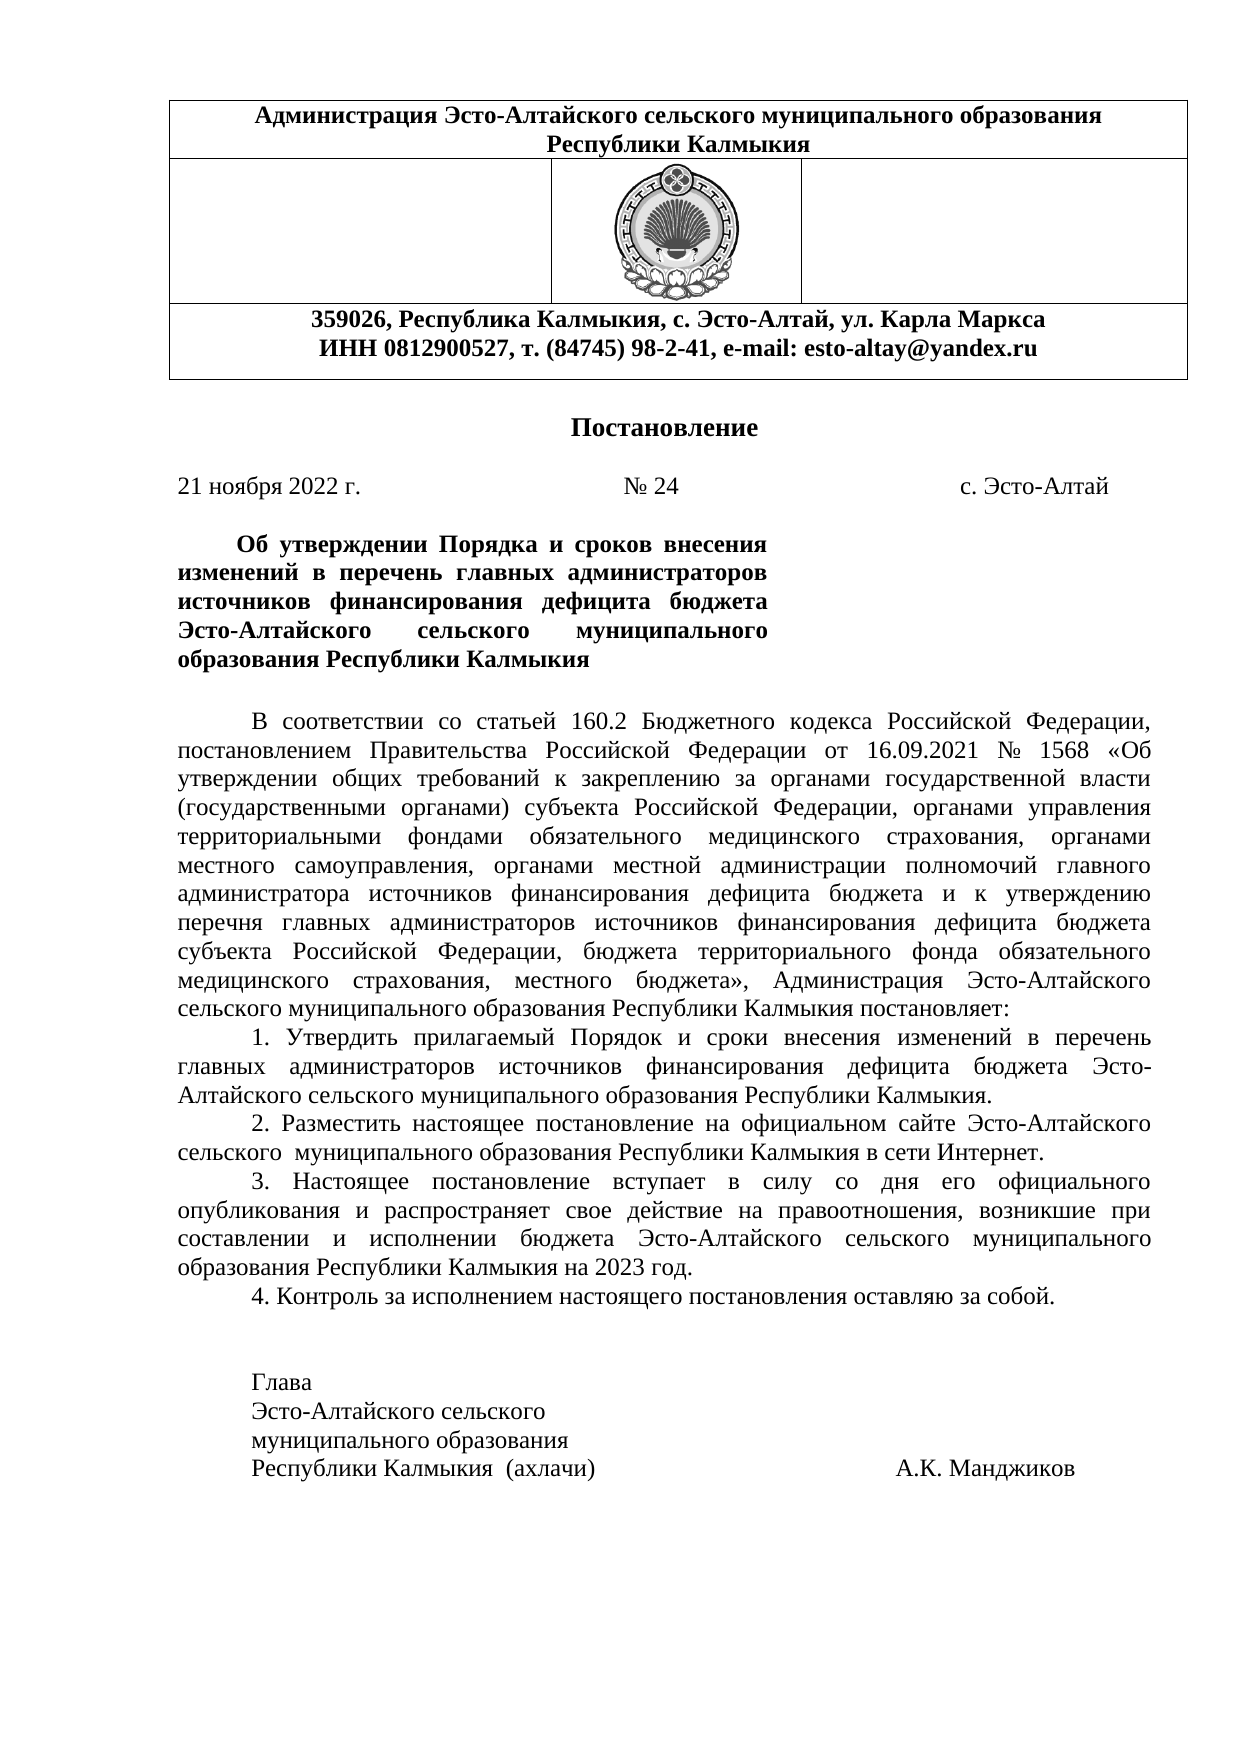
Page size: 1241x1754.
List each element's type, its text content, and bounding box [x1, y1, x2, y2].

text Постановление [177, 411, 1152, 442]
text Глава [177, 1367, 1152, 1396]
table_cell [552, 159, 609, 303]
text Эсто-Алтайского сельского [177, 1396, 1152, 1425]
table_cell [170, 159, 551, 303]
text В соответствии со статьей 160.2 Бюджетного кодекса Российской Федерации, постановлением Правительства Российской Федерации от 16.09.2021 № 1568 «Об утверждении общих требований к закреплению за органами государственной власти (государственными органами) субъекта Российской Федерации, органами управления территориальными фондами обязательного медицинского страхования, органами местного самоуправления, органами местной администрации полномочий главного администратора источников финансирования дефицита бюджета и к утверждению перечня главных администраторов источников финансирования дефицита бюджета субъекта Российской Федерации, бюджета территориального фонда обязательного медицинского страхования, местного бюджета», Администрация Эсто-Алтайского сельского муниципального образования Республики Калмыкия постановляет: [177, 706, 1152, 1022]
table_header Администрация Эсто-Алтайского сельского муниципального образования Республики Калмыкия [170, 101, 1187, 158]
table_cell [744, 159, 801, 303]
text 2. Разместить настоящее постановление на официальном сайте Эсто-Алтайского сельского муниципального образования Республики Калмыкия в сети Интернет. [177, 1108, 1152, 1166]
table_cell [802, 159, 1187, 303]
table_cell 359026, Республика Калмыкия, с. Эсто-Алтай, ул. Карла Маркса ИНН 0812900527, т. (84745) 98-2-41, е-mail: esto-altay@yandex.ru [170, 304, 1187, 379]
text 3. Настоящее постановление вступает в силу со дня его официального опубликования и распространяет свое действие на правоотношения, возникшие при составлении и исполнении бюджета Эсто-Алтайского сельского муниципального образования Республики Калмыкия на 2023 год. [177, 1166, 1152, 1281]
text 21 ноября 2022 г. № 24 с. Эсто-Алтай [177, 471, 1152, 500]
text Об утверждении Порядка и сроков внесения изменений в перечень главных администраторов источников финансирования дефицита бюджета Эсто-Алтайского сельского муниципального образования Республики Калмыкия [177, 529, 768, 672]
text Республики Калмыкия (ахлачи) А.К. Манджиков [177, 1453, 1152, 1482]
picture [609, 159, 744, 303]
text 4. Контроль за исполнением настоящего постановления оставляю за собой. [177, 1281, 1152, 1310]
text муниципального образования [177, 1425, 1152, 1453]
text 1. Утвердить прилагаемый Порядок и сроки внесения изменений в перечень главных администраторов источников финансирования дефицита бюджета Эсто-Алтайского сельского муниципального образования Республики Калмыкия. [177, 1022, 1152, 1108]
